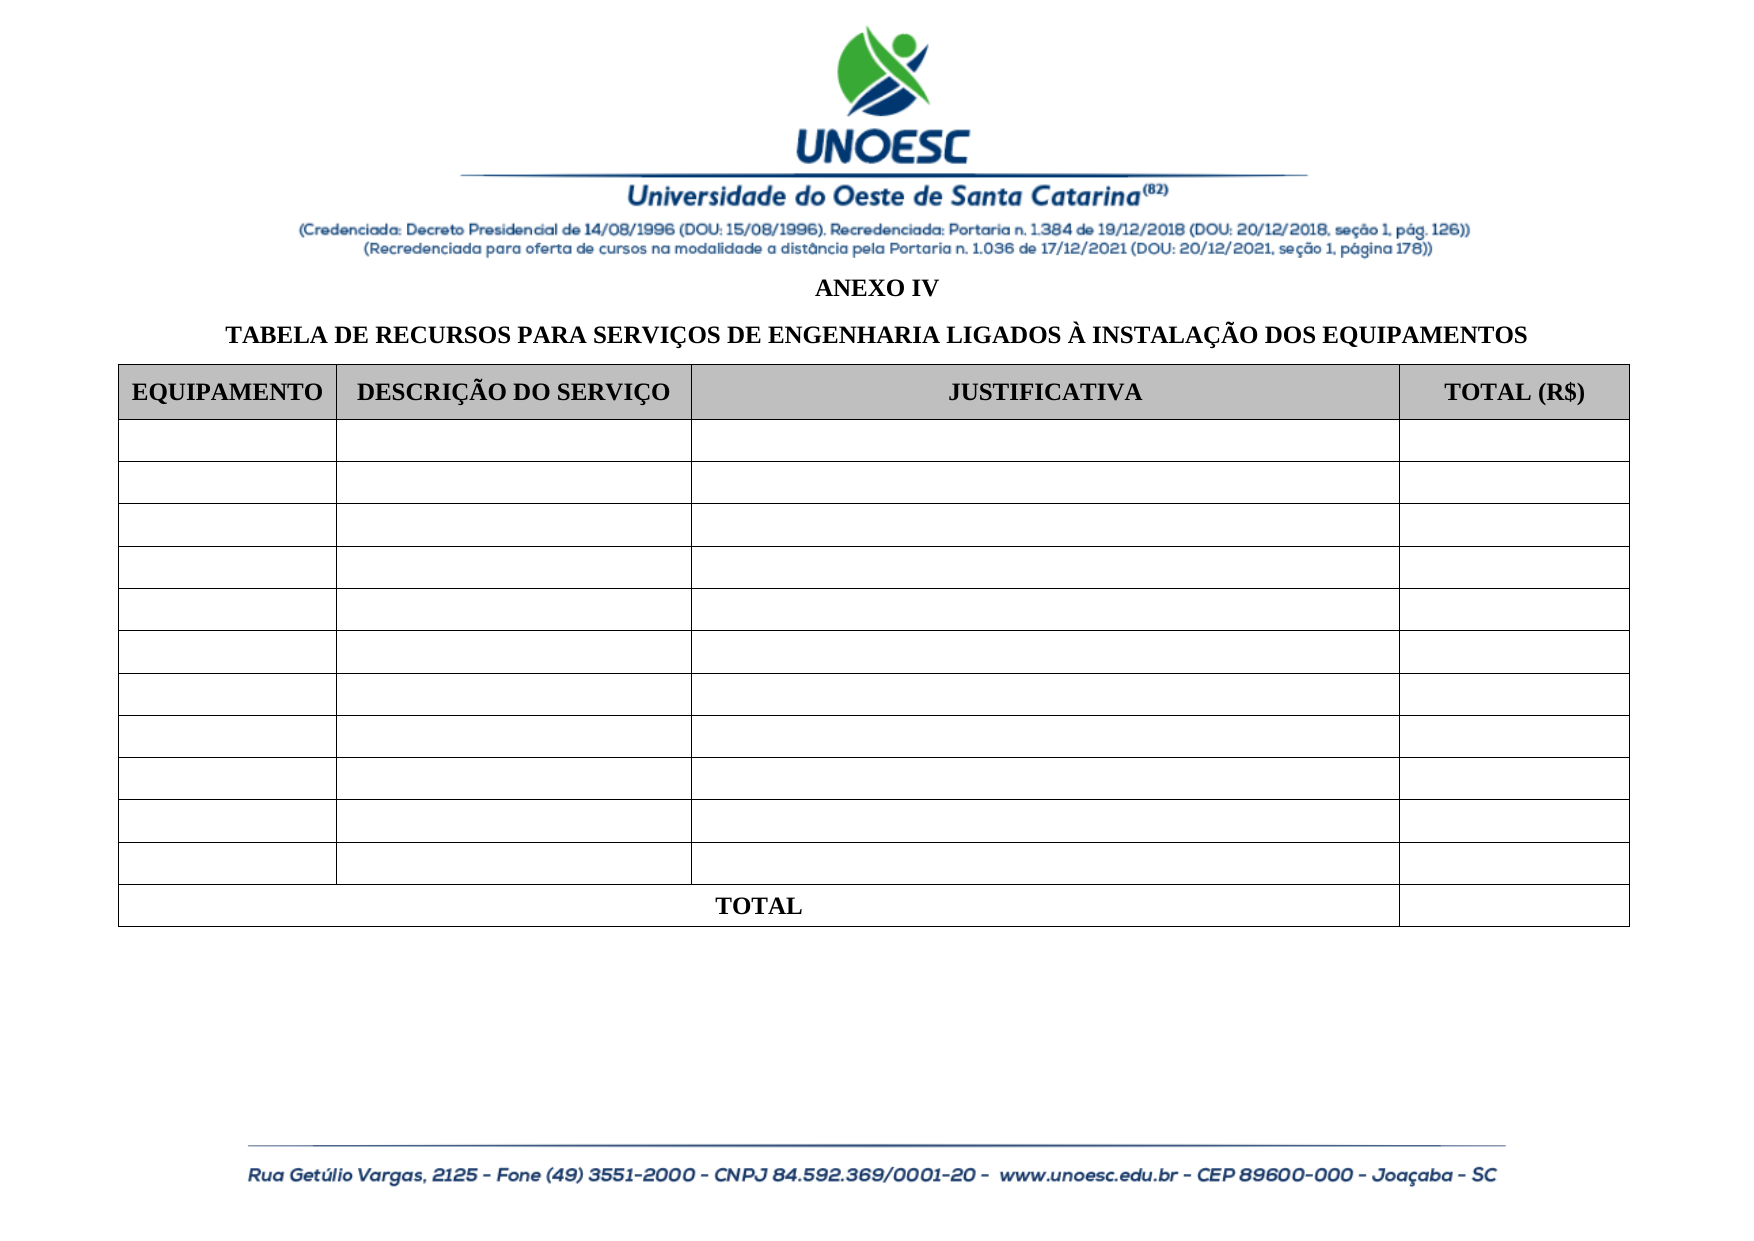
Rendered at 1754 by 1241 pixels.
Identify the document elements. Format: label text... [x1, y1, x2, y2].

table_cell [1400, 885, 1629, 926]
text ANEXO IV [148, 273, 1606, 301]
table_cell [119, 462, 336, 503]
table_cell [692, 462, 1399, 503]
table_cell [1400, 716, 1629, 757]
table_header TOTAL (R$) [1400, 365, 1629, 419]
table_cell [337, 716, 691, 757]
table_cell [119, 800, 336, 842]
table_cell [119, 504, 336, 546]
table_cell [1400, 589, 1629, 630]
table_cell [692, 843, 1399, 884]
table_cell [337, 800, 691, 842]
table_cell [692, 631, 1399, 672]
table_cell [119, 420, 336, 461]
table_header EQUIPAMENTO [119, 365, 336, 419]
table_cell [337, 420, 691, 461]
table_cell [119, 674, 336, 715]
text TABELA DE RECURSOS PARA SERVIÇOS DE ENGENHARIA LIGADOS À INSTALAÇÃO DOS EQUIPAMENTOS [148, 320, 1606, 349]
table_cell [119, 758, 336, 799]
table_cell [337, 758, 691, 799]
table_cell [1400, 420, 1629, 461]
table_cell [692, 547, 1399, 588]
table_cell [337, 504, 691, 546]
table_cell [692, 504, 1399, 546]
table_cell [119, 716, 336, 757]
table_cell [692, 589, 1399, 630]
table_cell [337, 589, 691, 630]
table_cell [1400, 758, 1629, 799]
table_header DESCRIÇÃO DO SERVIÇO [337, 365, 691, 419]
table_cell TOTAL [119, 885, 1399, 926]
table_cell [1400, 504, 1629, 546]
table_cell [337, 462, 691, 503]
table_header JUSTIFICATIVA [692, 365, 1399, 419]
table_cell [119, 589, 336, 630]
table_cell [692, 420, 1399, 461]
picture [277, 14, 1477, 273]
table_cell [119, 631, 336, 672]
table_cell [692, 800, 1399, 842]
table_cell [1400, 843, 1629, 884]
table_cell [337, 631, 691, 672]
table_cell [1400, 800, 1629, 842]
table_cell [1400, 631, 1629, 672]
table_cell [1400, 547, 1629, 588]
table_cell [337, 674, 691, 715]
table_cell [1400, 674, 1629, 715]
table_cell [337, 547, 691, 588]
table_cell [119, 843, 336, 884]
picture [241, 1132, 1513, 1196]
table_cell [1400, 462, 1629, 503]
table_cell [119, 547, 336, 588]
table_cell [337, 843, 691, 884]
table_cell [692, 758, 1399, 799]
table_cell [692, 716, 1399, 757]
table_cell [692, 674, 1399, 715]
